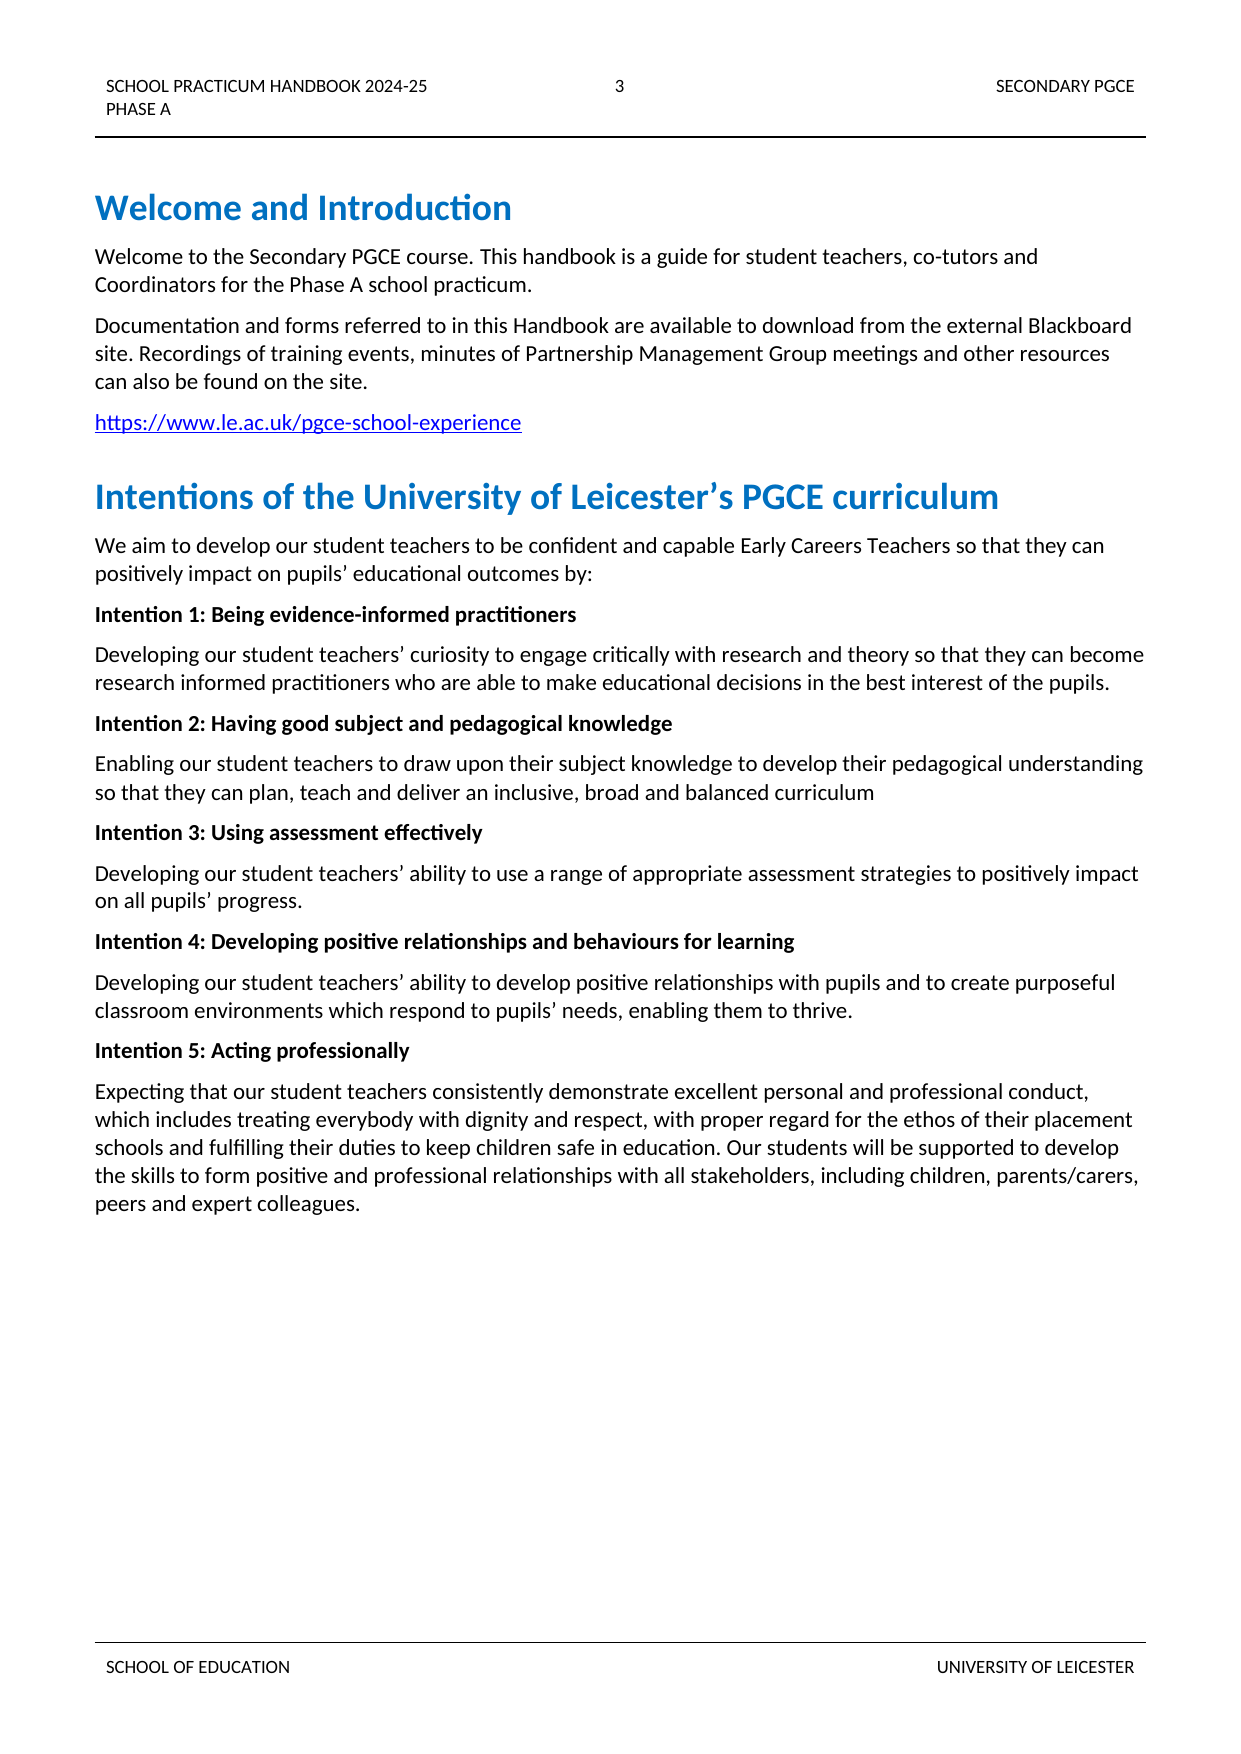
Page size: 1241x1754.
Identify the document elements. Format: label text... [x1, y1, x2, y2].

subtitle Welcome and Introduction [94, 184, 1146, 230]
text Expecting that our student teachers consistently demonstrate excellent personal and professional conduct, which includes treating everybody with dignity and respect, with proper regard for the ethos of their placement schools and fulfilling their duties to keep children safe in education. Our students will be supported to develop the skills to form positive and professional relationships with all stakeholders, including children, parents/carers, peers and expert colleagues. [94, 1077, 1146, 1217]
text Intention 5: Acting professionally [94, 1036, 1146, 1064]
text Enabling our student teachers to draw upon their subject knowledge to develop their pedagogical understanding so that they can plan, teach and deliver an inclusive, broad and balanced curriculum [94, 749, 1146, 806]
text Documentation and forms referred to in this Handbook are available to download from the external Blackboard site. Recordings of training events, minutes of Partnership Management Group meetings and other resources can also be found on the site. [94, 311, 1146, 395]
subtitle Intentions of the University of Leicester’s PGCE curriculum [94, 473, 1146, 519]
text Welcome to the Secondary PGCE course. This handbook is a guide for student teachers, co-tutors and Coordinators for the Phase A school practicum. [94, 242, 1146, 298]
text Intention 4: Developing positive relationships and behaviours for learning [94, 927, 1146, 955]
text Developing our student teachers’ ability to use a range of appropriate assessment strategies to positively impact on all pupils’ progress. [94, 859, 1146, 915]
text Intention 1: Being evidence-informed practitioners [94, 600, 1146, 628]
text Intention 2: Having good subject and pedagogical knowledge [94, 709, 1146, 737]
text We aim to develop our student teachers to be confident and capable Early Careers Teachers so that they can positively impact on pupils’ educational outcomes by: [94, 531, 1146, 587]
text Developing our student teachers’ ability to develop positive relationships with pupils and to create purposeful classroom environments which respond to pupils’ needs, enabling them to thrive. [94, 968, 1146, 1024]
text Developing our student teachers’ curiosity to engage critically with research and theory so that they can become research informed practitioners who are able to make educational decisions in the best interest of the pupils. [94, 641, 1146, 697]
text https://www.le.ac.uk/pgce-school-experience [94, 408, 1146, 436]
text Intention 3: Using assessment effectively [94, 818, 1146, 846]
